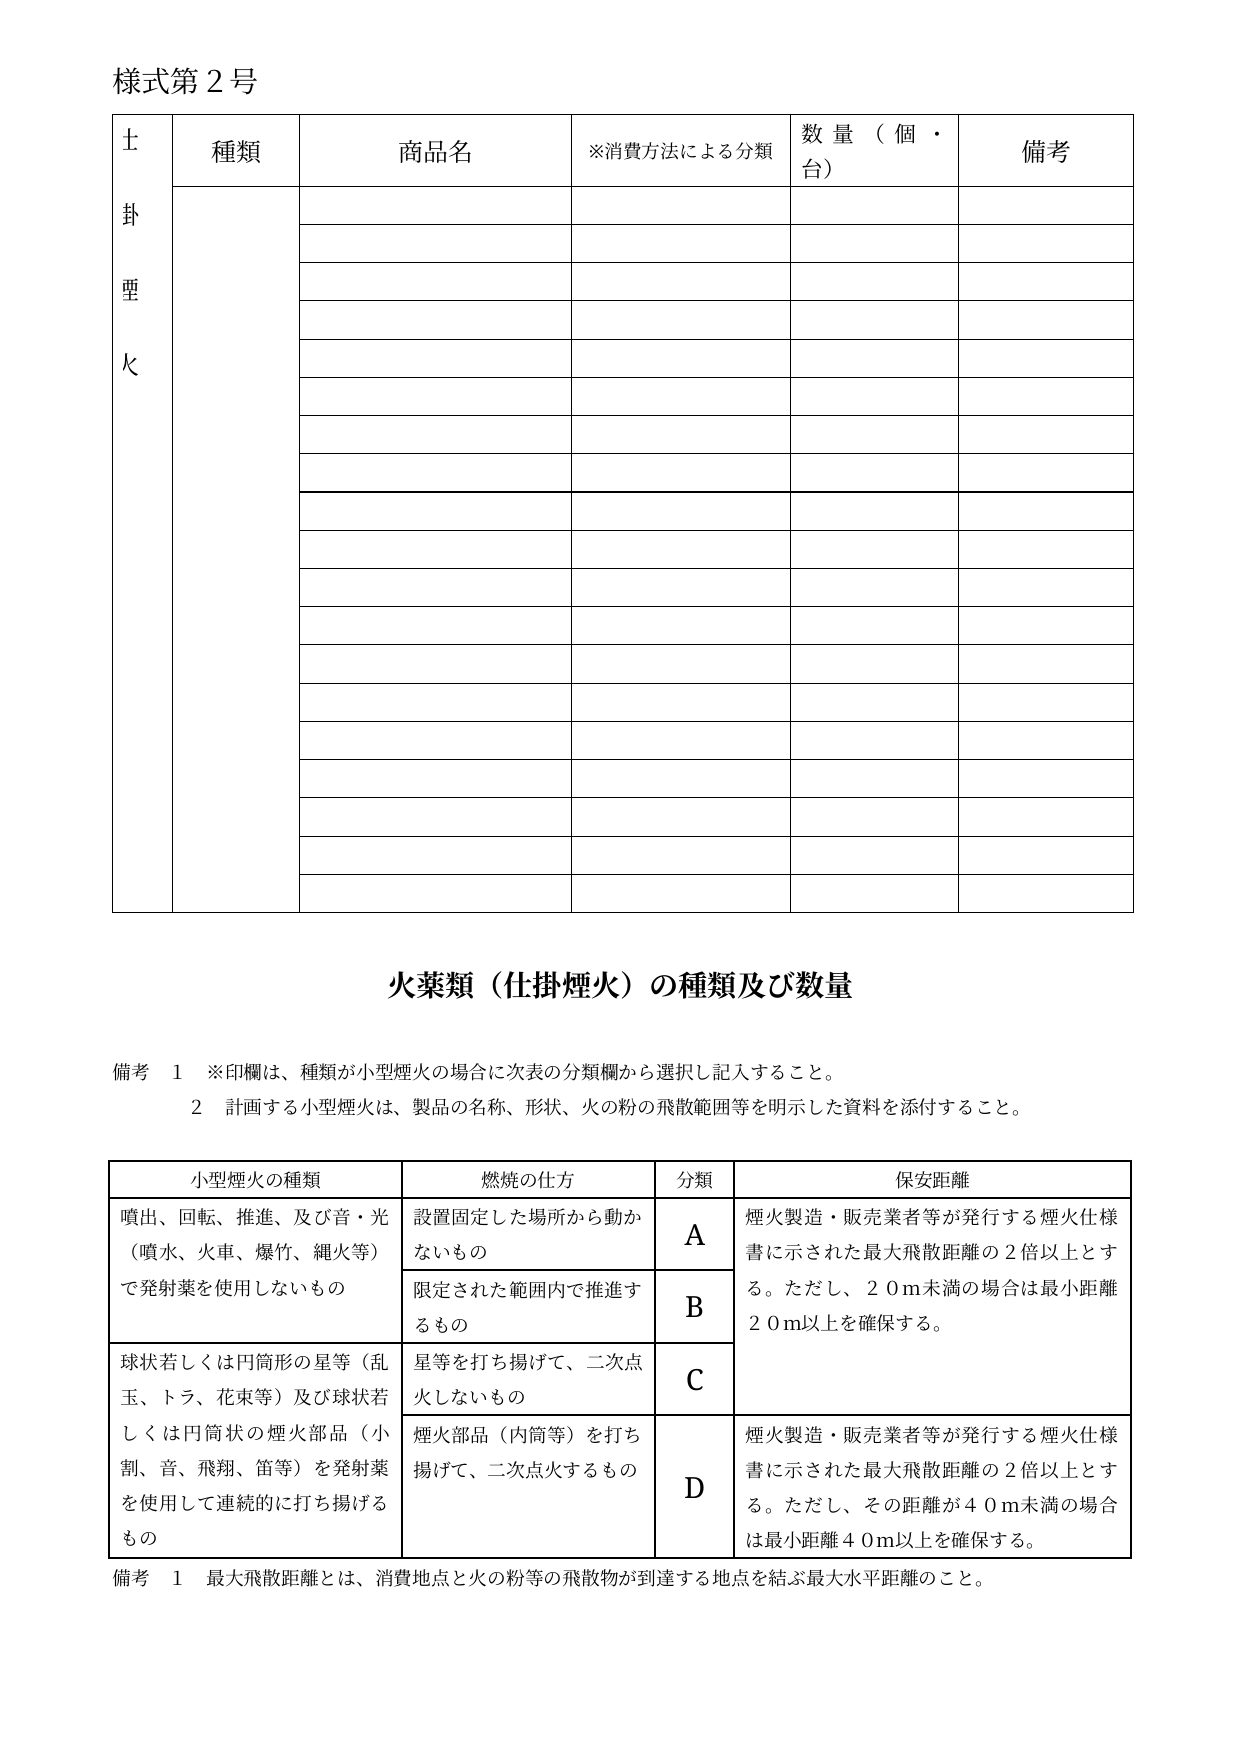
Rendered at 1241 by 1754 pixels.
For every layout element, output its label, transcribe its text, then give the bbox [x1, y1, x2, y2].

text 火薬類（仕掛煙火）の種類及び数量 [112, 948, 1128, 1019]
table_cell [572, 187, 790, 224]
table_cell [173, 187, 299, 912]
table_cell [791, 378, 958, 415]
table_header 数量（個・台） [791, 115, 958, 186]
table_cell 煙火製造・販売業者等が発行する煙火仕様書に示された最大飛散距離の２倍以上とする。ただし、その距離が４０ｍ未満の場合は最小距離４０ｍ以上を確保する。 [735, 1416, 1130, 1557]
table_cell [791, 569, 958, 606]
table_cell [572, 531, 790, 568]
table_cell [300, 875, 571, 912]
table_cell [300, 760, 571, 797]
table_header ※消費方法による分類 [572, 115, 790, 186]
table_cell [959, 722, 1133, 759]
table_cell [300, 225, 571, 262]
table_cell [791, 607, 958, 644]
table_cell [791, 416, 958, 453]
table_cell [300, 531, 571, 568]
table_cell [572, 760, 790, 797]
table_cell [959, 569, 1133, 606]
text 備考 １ 最大飛散距離とは、消費地点と火の粉等の飛散物が到達する地点を結ぶ最大水平距離のこと。 [112, 1559, 1128, 1594]
table_cell [959, 340, 1133, 377]
table_cell [959, 760, 1133, 797]
table_header 保安距離 [735, 1162, 1130, 1197]
table_cell [791, 531, 958, 568]
table_cell [300, 722, 571, 759]
table_cell 煙火製造・販売業者等が発行する煙火仕様書に示された最大飛散距離の２倍以上とする。ただし、２０ｍ未満の場合は最小距離２０ｍ以上を確保する。 [735, 1199, 1130, 1414]
table_cell [572, 378, 790, 415]
table_cell 噴出、回転、推進、及び音・光（噴水、火車、爆竹、縄火等）で発射薬を使用しないもの [110, 1199, 401, 1342]
table_cell [791, 493, 958, 530]
table_cell [791, 798, 958, 836]
table_cell [959, 454, 1133, 491]
text 備考 １ ※印欄は、種類が小型煙火の場合に次表の分類欄から選択し記入すること。 [112, 1054, 1128, 1089]
table_cell [300, 837, 571, 874]
table_cell [959, 301, 1133, 338]
table_cell [959, 875, 1133, 912]
table_cell [300, 684, 571, 721]
table_cell [791, 645, 958, 683]
table_cell [791, 760, 958, 797]
table_cell [959, 225, 1133, 262]
table_cell [572, 569, 790, 606]
table_cell [572, 301, 790, 338]
table_cell C [656, 1344, 733, 1414]
table_cell [300, 798, 571, 836]
table_cell 煙火部品（内筒等）を打ち揚げて、二次点火するもの [403, 1416, 654, 1557]
table_cell [572, 263, 790, 300]
table_cell [959, 416, 1133, 453]
table_cell [572, 798, 790, 836]
table_cell [791, 454, 958, 491]
table_cell [300, 645, 571, 683]
table_cell [791, 837, 958, 874]
table_cell [572, 722, 790, 759]
table_cell [300, 263, 571, 300]
table_cell [300, 378, 571, 415]
table_cell 限定された範囲内で推進するもの [403, 1271, 654, 1342]
table_cell 球状若しくは円筒形の星等（乱玉、トラ、花束等）及び球状若しくは円筒状の煙火部品（小割、音、飛翔、笛等）を発射薬を使用して連続的に打ち揚げるもの [110, 1344, 401, 1557]
table_cell [572, 837, 790, 874]
table_cell [959, 493, 1133, 530]
table_cell [959, 684, 1133, 721]
table_cell [791, 875, 958, 912]
table_cell [572, 225, 790, 262]
table_header 燃焼の仕方 [403, 1162, 654, 1197]
table_cell [572, 875, 790, 912]
table_cell [300, 187, 571, 224]
table_cell 設置固定した場所から動かないもの [403, 1199, 654, 1269]
table_cell [791, 187, 958, 224]
table_cell [959, 607, 1133, 644]
table_cell [300, 569, 571, 606]
table_cell B [656, 1271, 733, 1342]
table_cell [791, 340, 958, 377]
table_cell [300, 493, 571, 530]
table_cell [959, 645, 1133, 683]
table_cell [959, 187, 1133, 224]
table_cell [791, 263, 958, 300]
table_header 備考 [959, 115, 1133, 186]
table_cell [300, 301, 571, 338]
table_header 分類 [656, 1162, 733, 1197]
table_cell [572, 340, 790, 377]
table_cell [300, 340, 571, 377]
table_cell [959, 378, 1133, 415]
table_cell [959, 263, 1133, 300]
table_cell [300, 416, 571, 453]
text ２ 計画する小型煙火は、製品の名称、形状、火の粉の飛散範囲等を明示した資料を添付すること。 [112, 1089, 1128, 1124]
table_header 仕 掛 煙 火 [113, 115, 172, 912]
table_cell [300, 607, 571, 644]
table_header 小型煙火の種類 [110, 1162, 401, 1197]
table_cell [791, 684, 958, 721]
table_cell [791, 722, 958, 759]
table_header 商品名 [300, 115, 571, 186]
table_cell 星等を打ち揚げて、二次点火しないもの [403, 1344, 654, 1414]
table_cell [959, 837, 1133, 874]
table_cell [300, 454, 571, 491]
table_cell [791, 301, 958, 338]
table_cell [572, 607, 790, 644]
table_cell D [656, 1416, 733, 1557]
table_cell [959, 798, 1133, 836]
table_cell [572, 454, 790, 491]
table_cell [572, 645, 790, 683]
table_cell [572, 684, 790, 721]
table_cell [572, 493, 790, 530]
table_cell [791, 225, 958, 262]
table_cell [572, 416, 790, 453]
table_cell A [656, 1199, 733, 1269]
table_cell [959, 531, 1133, 568]
table_header 種類 [173, 115, 299, 186]
